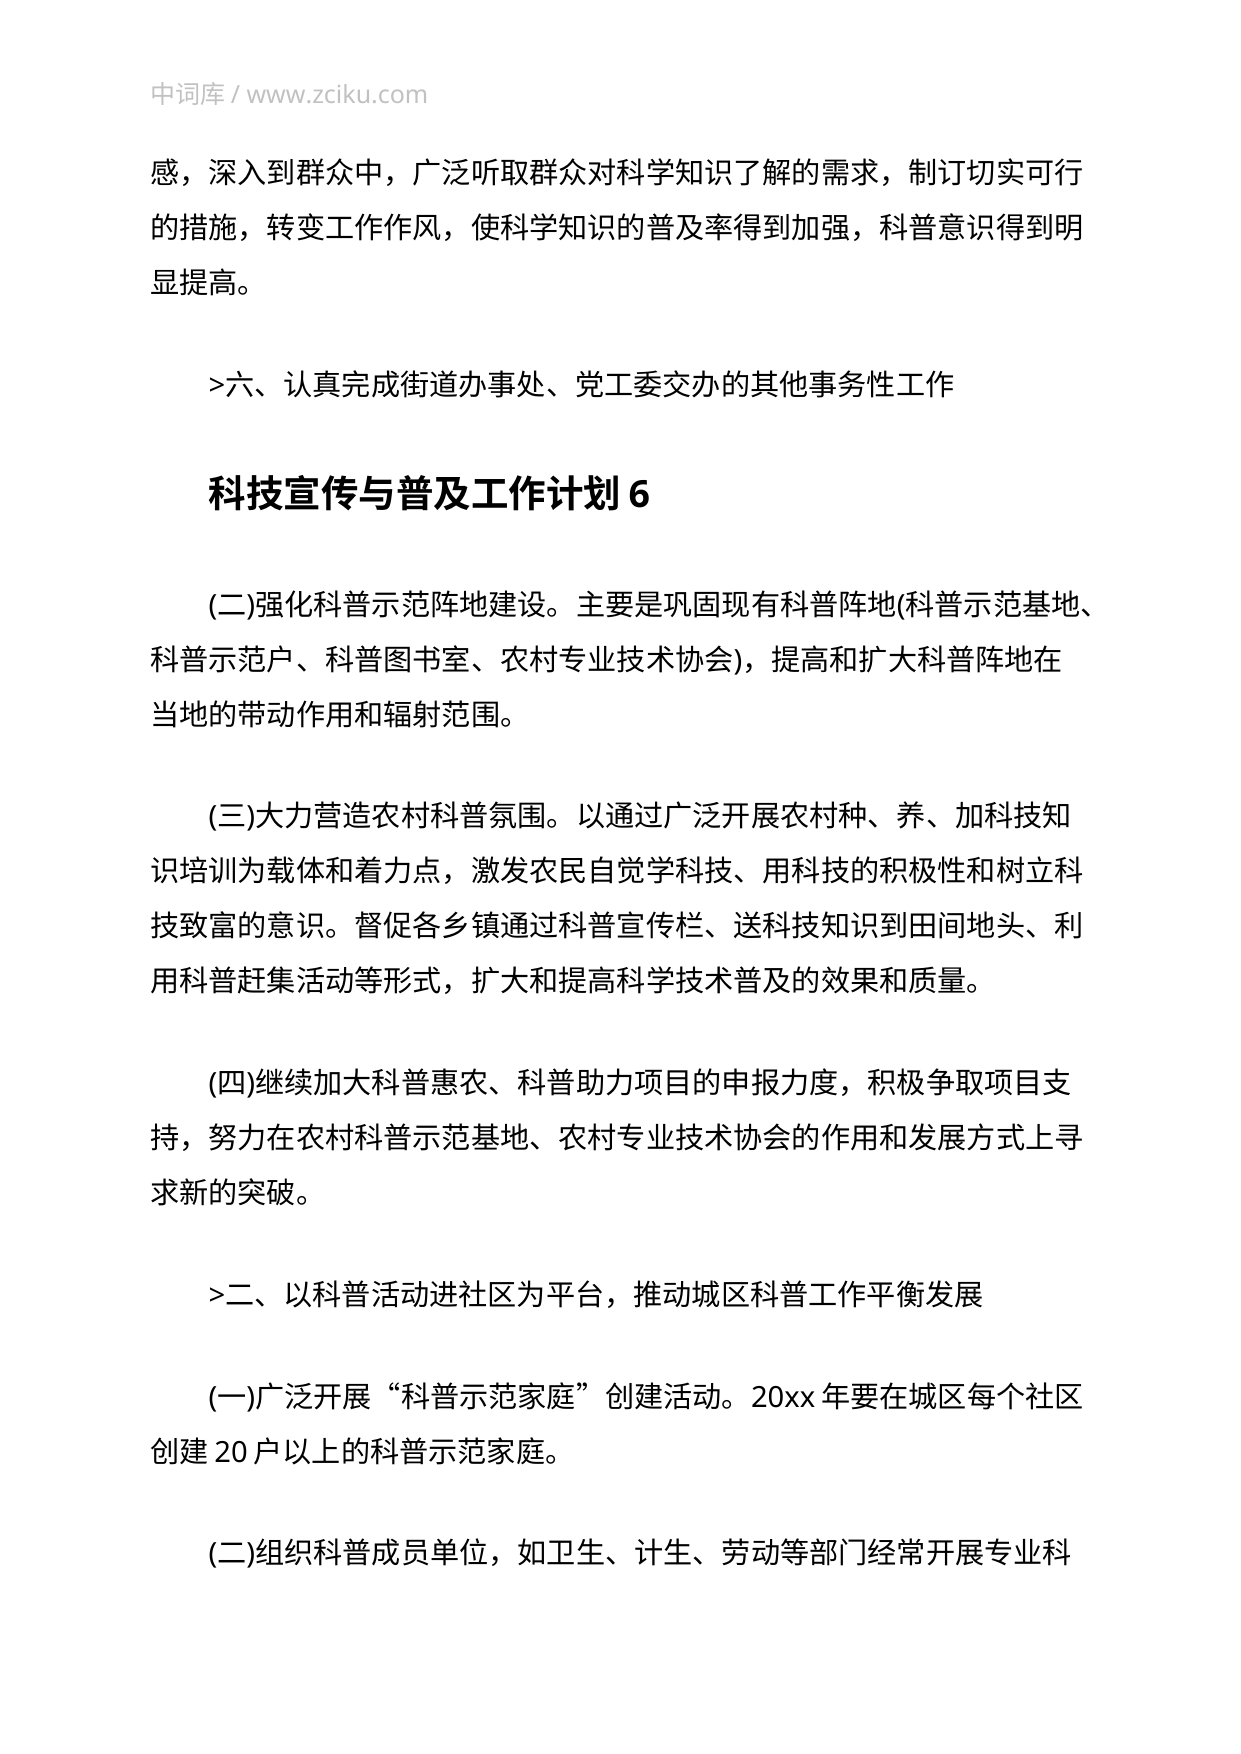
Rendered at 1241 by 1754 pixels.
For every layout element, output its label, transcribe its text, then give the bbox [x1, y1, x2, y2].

text (二)强化科普示范阵地建设。主要是巩固现有科普阵地(科普示范基地、科普示范户、科普图书室、农村专业技术协会)，提高和扩大科普阵地在当地的带动作用和辐射范围。 [150, 581, 1090, 733]
text >二、以科普活动进社区为平台，推动城区科普工作平衡发展 [150, 1271, 1090, 1313]
text (一)广泛开展“科普示范家庭”创建活动。20xx年要在城区每个社区创建20户以上的科普示范家庭。 [150, 1373, 1090, 1471]
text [150, 1530, 1090, 1572]
text 科技宣传与普及工作计划6 [150, 463, 1090, 518]
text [150, 150, 1090, 302]
text >六、认真完成街道办事处、党工委交办的其他事务性工作 [150, 362, 1090, 404]
text (三)大力营造农村科普氛围。以通过广泛开展农村种、养、加科技知识培训为载体和着力点，激发农民自觉学科技、用科技的积极性和树立科技致富的意识。督促各乡镇通过科普宣传栏、送科技知识到田间地头、利用科普赶集活动等形式，扩大和提高科学技术普及的效果和质量。 [150, 793, 1090, 1000]
text (四)继续加大科普惠农、科普助力项目的申报力度，积极争取项目支持，努力在农村科普示范基地、农村专业技术协会的作用和发展方式上寻求新的突破。 [150, 1059, 1090, 1212]
